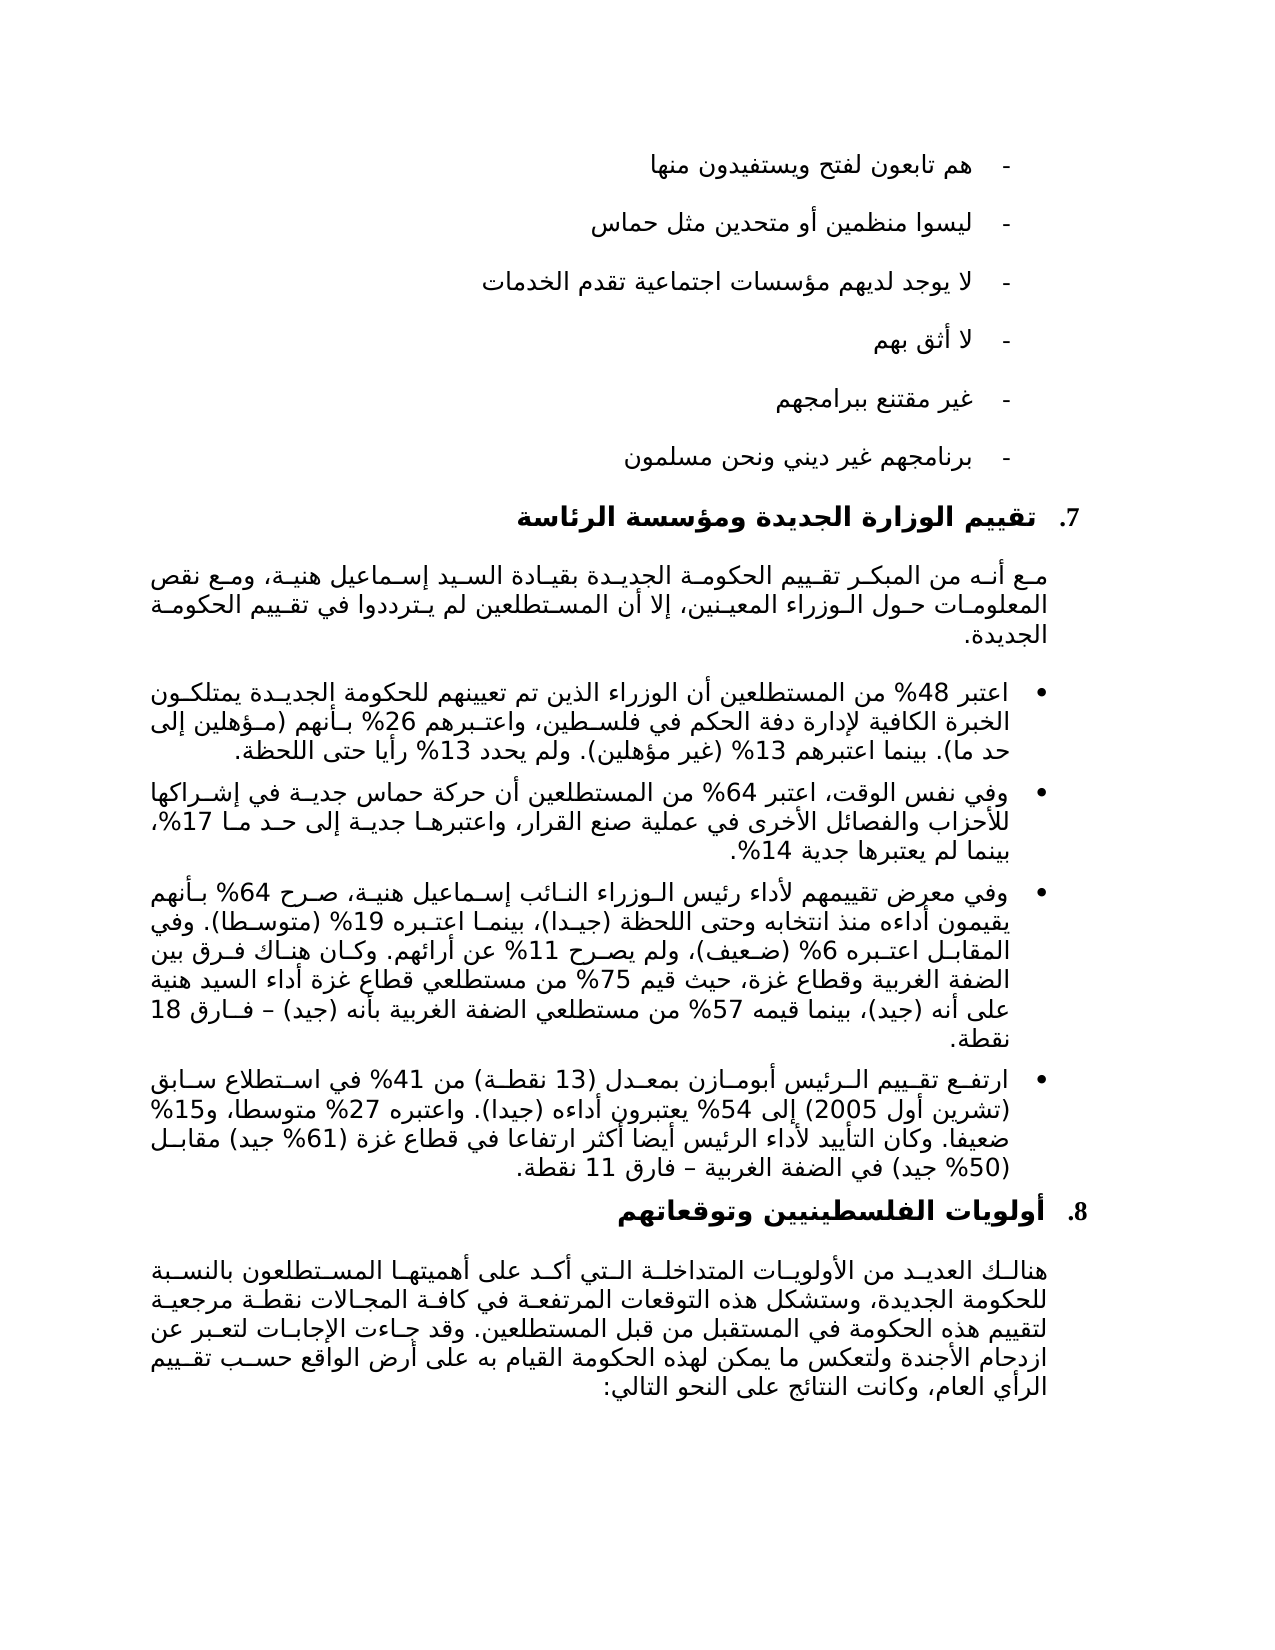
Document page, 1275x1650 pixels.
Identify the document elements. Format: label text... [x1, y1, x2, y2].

text هنالك العديد من الأولويات المتداخلة التي أكد على أهميتها المستطلعون بالنسبة للحكومة الجديدة، وستشكل هذه التوقعات المرتفعة في كافة المجالات نقطة مرجعية لتقييم هذه الحكومة في المستقبل من قبل المستطلعين. وقد جاءت الإجابات لتعبر عن ازدحام الأجندة ولتعكس ما يمكن لهذه الحكومة القيام به على أرض الواقع حسب تقييم الرأي العام، وكانت النتائج على النحو التالي: [150, 1256, 1048, 1402]
text - هم تابعون لفتح ويستفيدون منها [150, 150, 1011, 179]
text 8. أولويات الفلسطينيين وتوقعاتهم [150, 1195, 1088, 1227]
text  ارتفع تقييم الرئيس أبومازن بمعدل (13 نقطة) من 41% في استطلاع سابق (تشرين أول 2005) إلى 54% يعتبرون أداءه (جيدا). واعتبره 27% متوسطا، و15% ضعيفا. وكان التأييد لأداء الرئيس أيضا أكثر ارتفاعا في قطاع غزة (61% جيد) مقابل (50% جيد) في الضفة الغربية – فارق 11 نقطة. [150, 1066, 1048, 1182]
text - غير مقتنع ببرامجهم [150, 384, 1011, 413]
text  وفي معرض تقييمهم لأداء رئيس الوزراء النائب إسماعيل هنية، صرح 64% بأنهم يقيمون أداءه منذ انتخابه وحتى اللحظة (جيدا)، بينما اعتبره 19% (متوسطا). وفي المقابل اعتبره 6% (ضعيف)، ولم يصرح 11% عن أرائهم. وكان هناك فرق بين الضفة الغربية وقطاع غزة، حيث قيم 75% من مستطلعي قطاع غزة أداء السيد هنية على أنه (جيد)، بينما قيمه 57% من مستطلعي الضفة الغربية بأنه (جيد) – فارق 18 نقطة. [150, 878, 1048, 1053]
text  اعتبر 48% من المستطلعين أن الوزراء الذين تم تعيينهم للحكومة الجديدة يمتلكون الخبرة الكافية لإدارة دفة الحكم في فلسطين، واعتبرهم 26% بأنهم (مؤهلين إلى حد ما). بينما اعتبرهم 13% (غير مؤهلين). ولم يحدد 13% رأيا حتى اللحظة. [150, 678, 1048, 766]
text - لا أثق بهم [150, 325, 1011, 354]
text - برنامجهم غير ديني ونحن مسلمون [150, 442, 1011, 471]
text  وفي نفس الوقت، اعتبر 64% من المستطلعين أن حركة حماس جدية في إشراكها للأحزاب والفصائل الأخرى في عملية صنع القرار، واعتبرها جدية إلى حد ما 17%، بينما لم يعتبرها جدية 14%. [150, 778, 1048, 866]
text 7. تقييم الوزارة الجديدة ومؤسسة الرئاسة [150, 501, 1087, 532]
text مع أنه من المبكر تقييم الحكومة الجديدة بقيادة السيد إسماعيل هنية، ومع نقص المعلومات حول الوزراء المعينين، إلا أن المستطلعين لم يترددوا في تقييم الحكومة الجديدة. [150, 562, 1048, 649]
text - لا يوجد لديهم مؤسسات اجتماعية تقدم الخدمات [150, 267, 1011, 296]
text - ليسوا منظمين أو متحدين مثل حماس [150, 208, 1011, 238]
